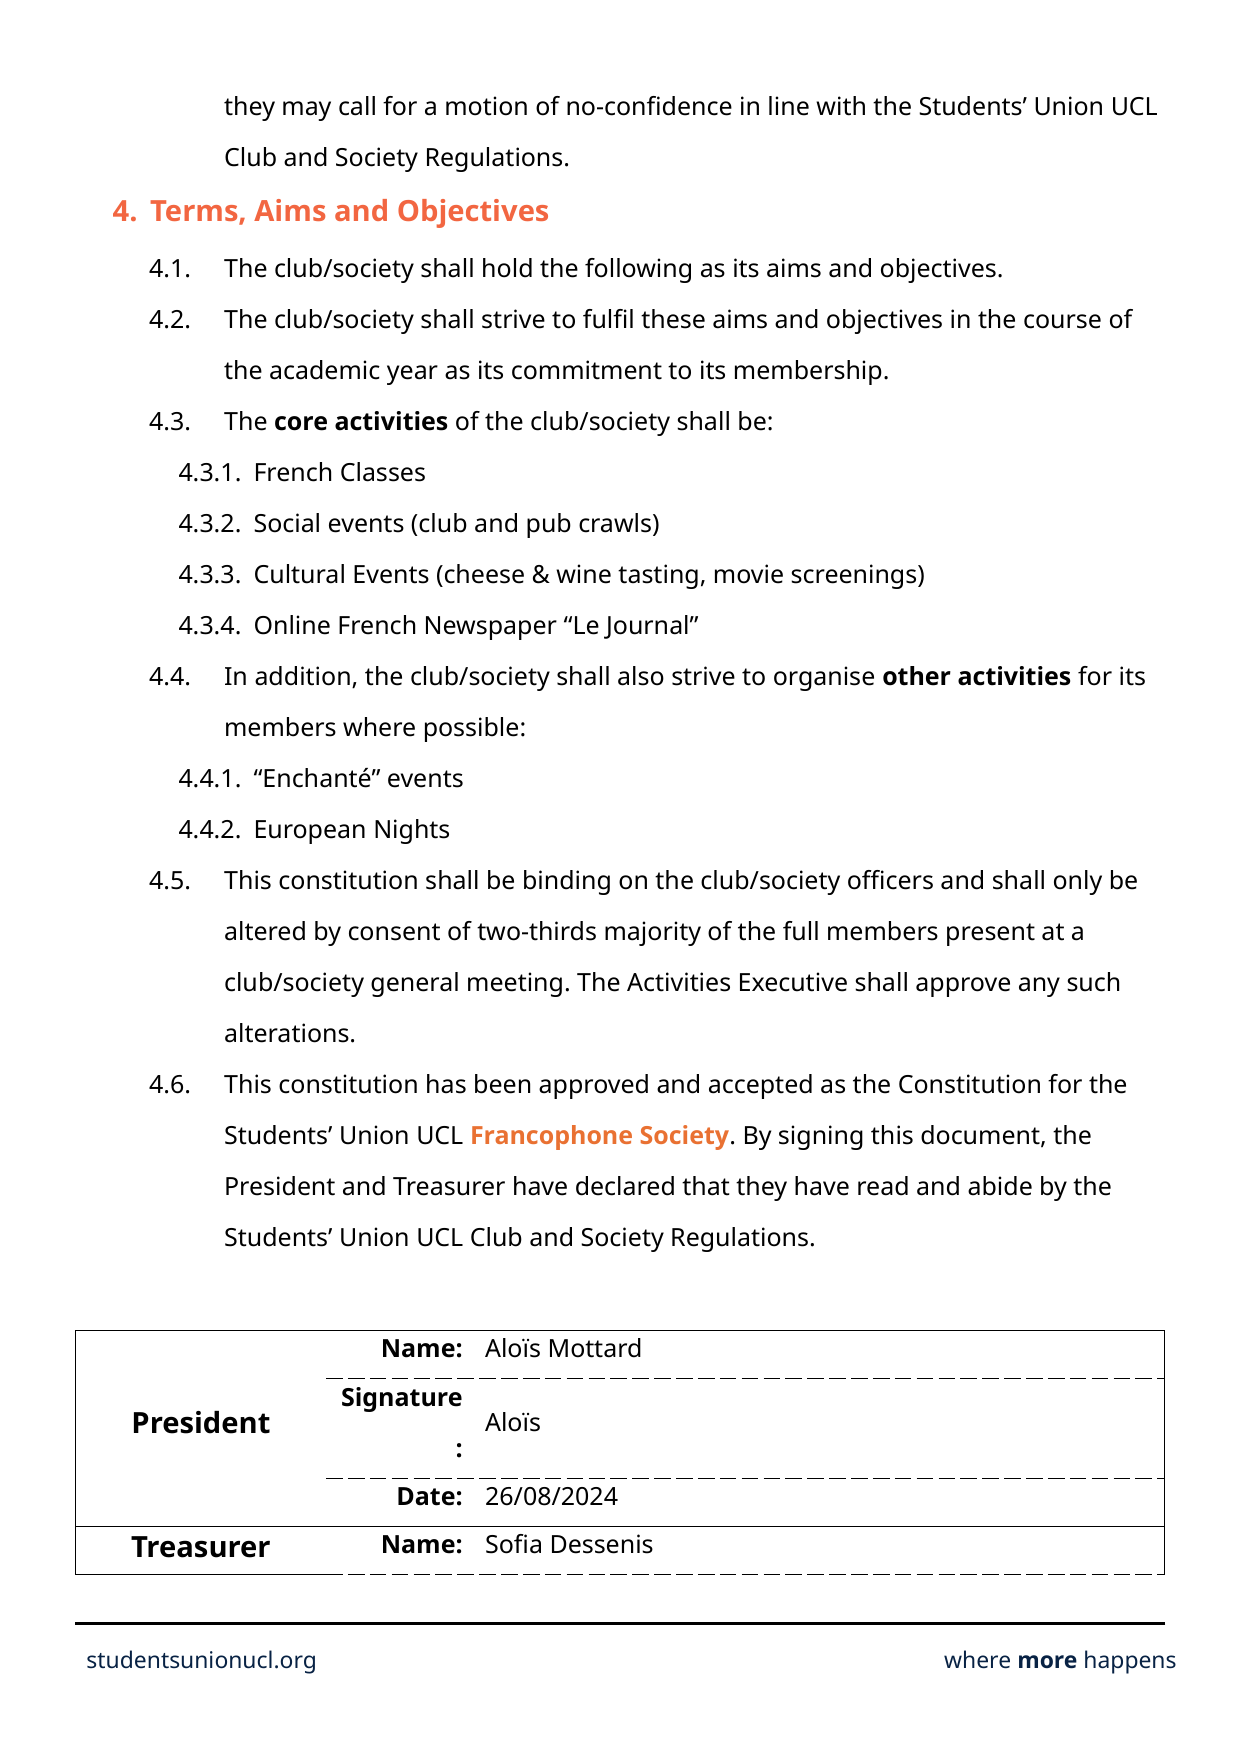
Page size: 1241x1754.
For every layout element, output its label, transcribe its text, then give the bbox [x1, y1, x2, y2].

table_header Name: [326, 1331, 474, 1378]
table_cell Signature: [326, 1378, 474, 1477]
list Online French Newspaper “Le Journal” [178, 607, 1165, 642]
list The club/society shall hold the following as its aims and objectives. [149, 250, 1165, 284]
table_cell Date: [326, 1478, 474, 1526]
list The core activities of the club/society shall be: [149, 403, 1165, 437]
list In addition, the club/society shall also strive to organise other activities for its members where possible: [149, 658, 1165, 744]
list French Classes [178, 454, 1165, 488]
table_cell Aloïs [474, 1378, 1164, 1477]
list This constitution shall be binding on the club/society officers and shall only be altered by consent of two-thirds majority of the full members present at a club/society general meeting. The Activities Executive shall approve any such alterations. [149, 863, 1165, 1050]
table_cell Name: [326, 1527, 474, 1574]
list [149, 89, 1165, 174]
table_cell Sofia Dessenis [474, 1527, 1164, 1574]
list This constitution has been approved and accepted as the Constitution for the Students’ Union UCL Francophone Society. By signing this document, the President and Treasurer have declared that they have read and abide by the Students’ Union UCL Club and Society Regulations. [149, 1067, 1165, 1254]
list “Enchanté” events [178, 761, 1165, 795]
table_header President [76, 1331, 326, 1526]
list Cultural Events (cheese & wine tasting, movie screenings) [178, 556, 1165, 591]
list Social events (club and pub crawls) [178, 505, 1165, 539]
table_cell 26/08/2024 [474, 1478, 1164, 1526]
list Terms, Aims and Objectives [112, 191, 1165, 230]
list European Nights [178, 812, 1165, 846]
list The club/society shall strive to fulfil these aims and objectives in the course of the academic year as its commitment to its membership. [149, 301, 1165, 386]
table_cell Treasurer [76, 1527, 326, 1574]
table_header Aloïs Mottard [474, 1331, 1164, 1378]
